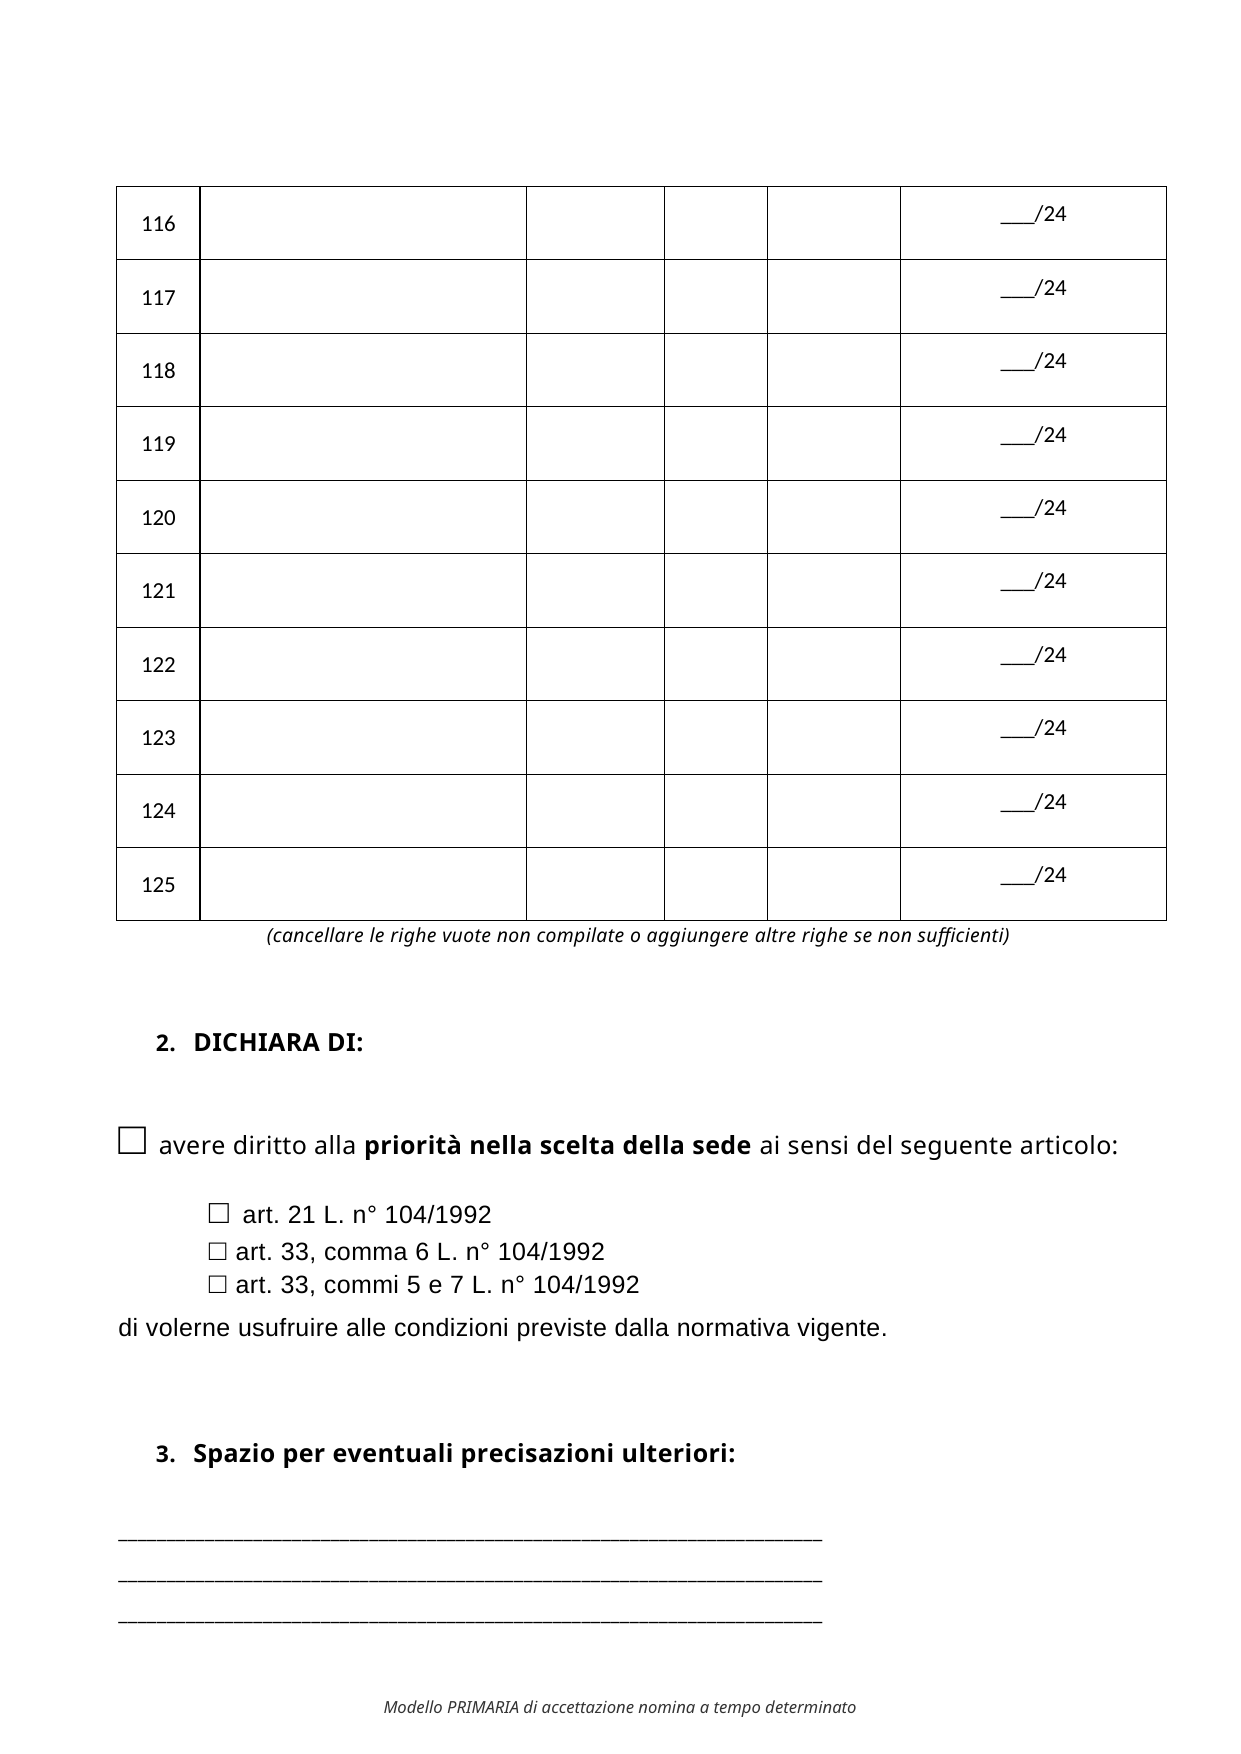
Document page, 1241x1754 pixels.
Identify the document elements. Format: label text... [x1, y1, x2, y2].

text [118, 1557, 1122, 1586]
table_cell [665, 554, 767, 627]
table_cell [201, 848, 526, 920]
table_cell [201, 187, 526, 259]
list □ art. 33, commi 5 e 7 L. n° 104/1992 [209, 1266, 1122, 1300]
table_cell [665, 775, 767, 847]
table_cell [201, 628, 526, 700]
table_cell [768, 628, 900, 700]
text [118, 1598, 1122, 1627]
table_cell [201, 260, 526, 333]
table_cell 116 [117, 187, 199, 259]
table_cell 125 [117, 848, 199, 920]
table_cell [665, 481, 767, 553]
table_cell ___/24 [901, 407, 1166, 480]
table_cell 121 [117, 554, 199, 627]
table_cell 120 [117, 481, 199, 553]
table_cell [527, 187, 664, 259]
text □ avere diritto alla priorità nella scelta della sede ai sensi del seguente articolo: [118, 1105, 1122, 1168]
table_cell 119 [117, 407, 199, 480]
table_cell [768, 848, 900, 920]
table_cell [201, 701, 526, 773]
table_cell [665, 701, 767, 773]
table_cell ___/24 [901, 701, 1166, 773]
table_cell [201, 481, 526, 553]
list Spazio per eventuali precisazioni ulteriori: [156, 1436, 1122, 1470]
table_cell 122 [117, 628, 199, 700]
table_cell [768, 701, 900, 773]
list DICHIARA DI: [156, 1025, 1122, 1059]
table_cell ___/24 [901, 481, 1166, 553]
table_cell ___/24 [901, 775, 1166, 847]
table_cell [527, 775, 664, 847]
table_cell ___/24 [901, 848, 1166, 920]
table_cell 117 [117, 260, 199, 333]
table_cell [665, 260, 767, 333]
table_cell [768, 334, 900, 406]
table_cell [527, 848, 664, 920]
table_cell [527, 407, 664, 480]
table_cell [665, 628, 767, 700]
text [118, 1517, 1122, 1545]
list □ art. 21 L. n° 104/1992 [209, 1180, 1122, 1233]
table_cell ___/24 [901, 628, 1166, 700]
table_cell [665, 334, 767, 406]
table_cell [201, 407, 526, 480]
table_cell ___/24 [901, 554, 1166, 627]
text (cancellare le righe vuote non compilate o aggiungere altre righe se non sufficienti) [155, 921, 1122, 967]
table_cell [768, 187, 900, 259]
table_cell [665, 187, 767, 259]
table_cell [527, 554, 664, 627]
table_cell [527, 481, 664, 553]
table_cell ___/24 [901, 187, 1166, 259]
table_cell ___/24 [901, 260, 1166, 333]
table_cell [768, 260, 900, 333]
table_cell [527, 701, 664, 773]
table_cell [768, 481, 900, 553]
table_cell [768, 775, 900, 847]
text di volerne usufruire alle condizioni previste dalla normativa vigente. [118, 1312, 1122, 1341]
table_cell [201, 334, 526, 406]
table_cell 124 [117, 775, 199, 847]
table_cell 123 [117, 701, 199, 773]
table_cell [665, 407, 767, 480]
table_cell ___/24 [901, 334, 1166, 406]
table_cell [527, 334, 664, 406]
table_cell [665, 848, 767, 920]
table_cell 118 [117, 334, 199, 406]
list □ art. 33, comma 6 L. n° 104/1992 [209, 1233, 1122, 1266]
table_cell [201, 775, 526, 847]
table_cell [201, 554, 526, 627]
table_cell [527, 628, 664, 700]
table_cell [768, 407, 900, 480]
table_cell [768, 554, 900, 627]
table_cell [527, 260, 664, 333]
